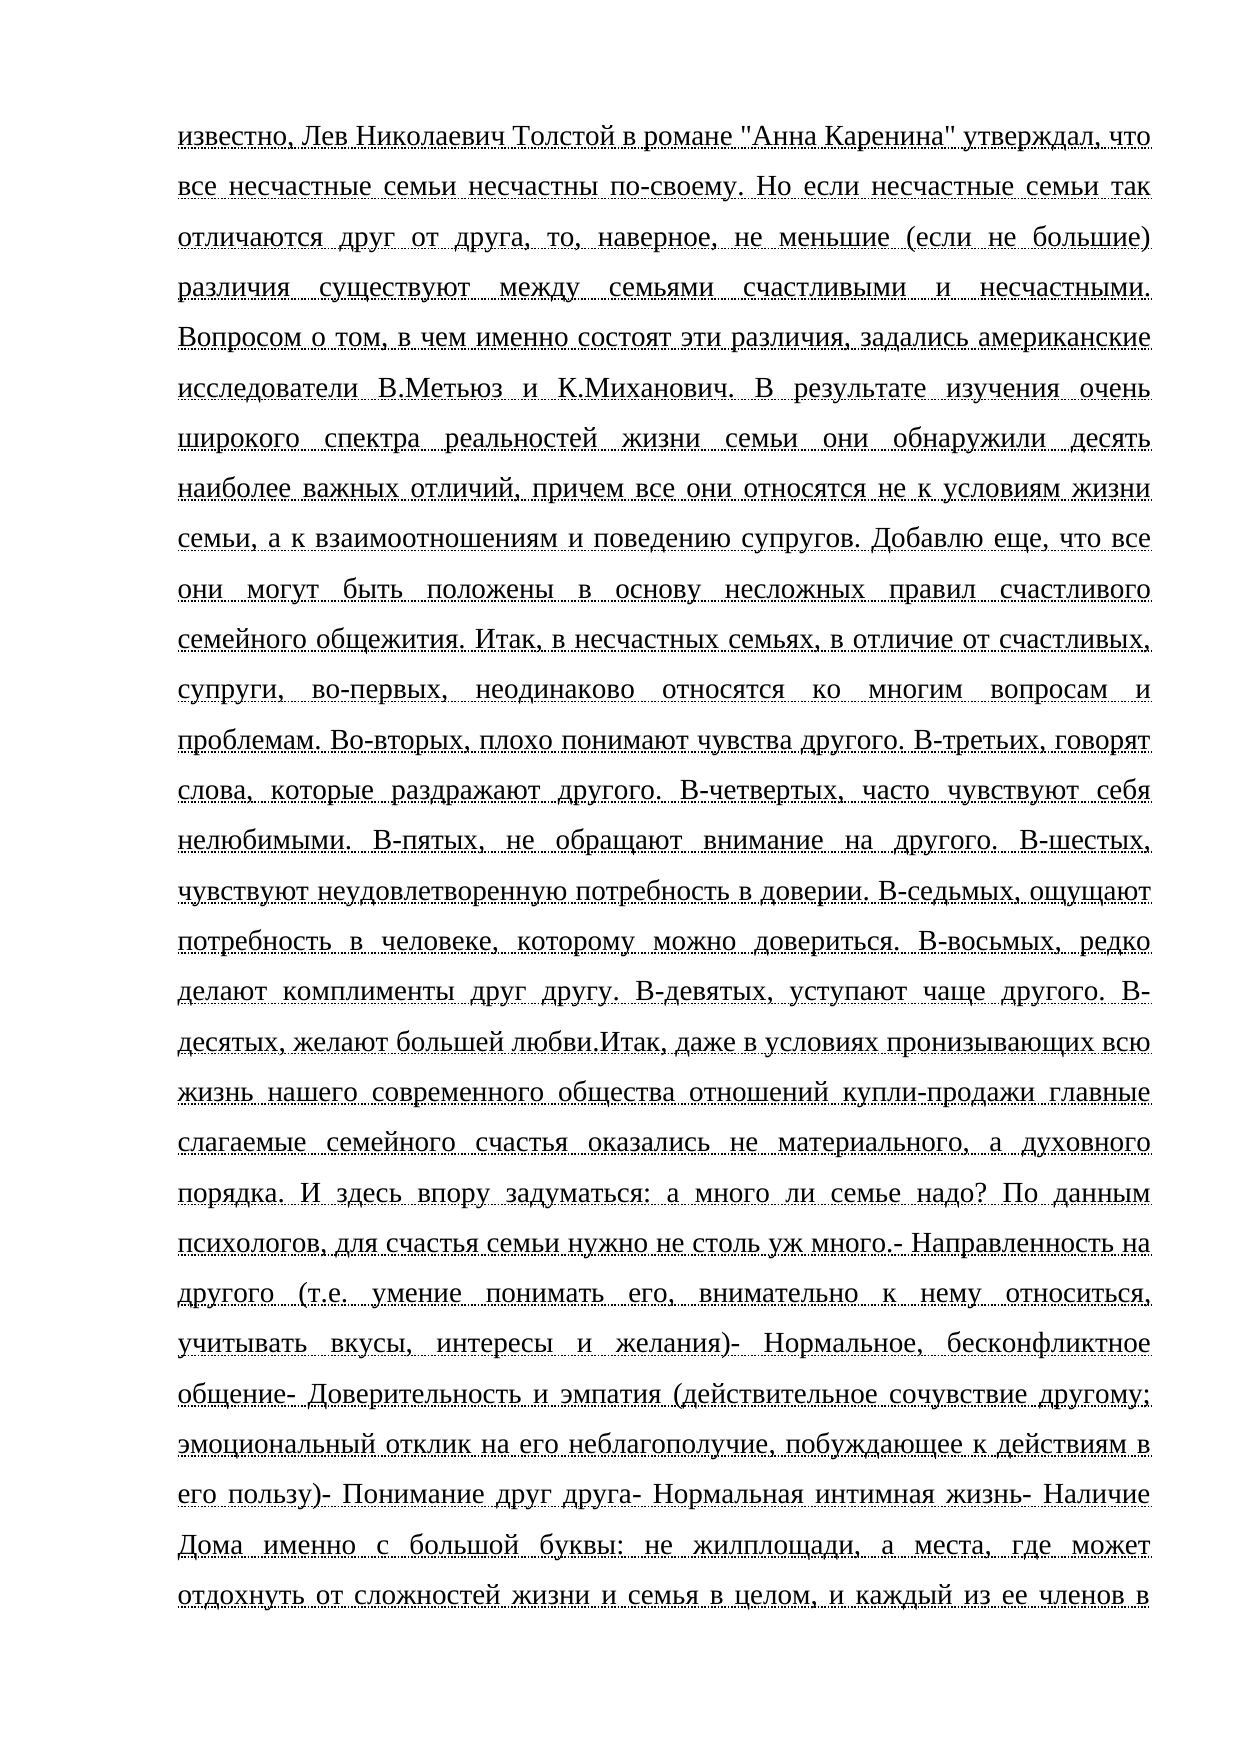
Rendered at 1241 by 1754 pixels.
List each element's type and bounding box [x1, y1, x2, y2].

text [177, 118, 1152, 1611]
